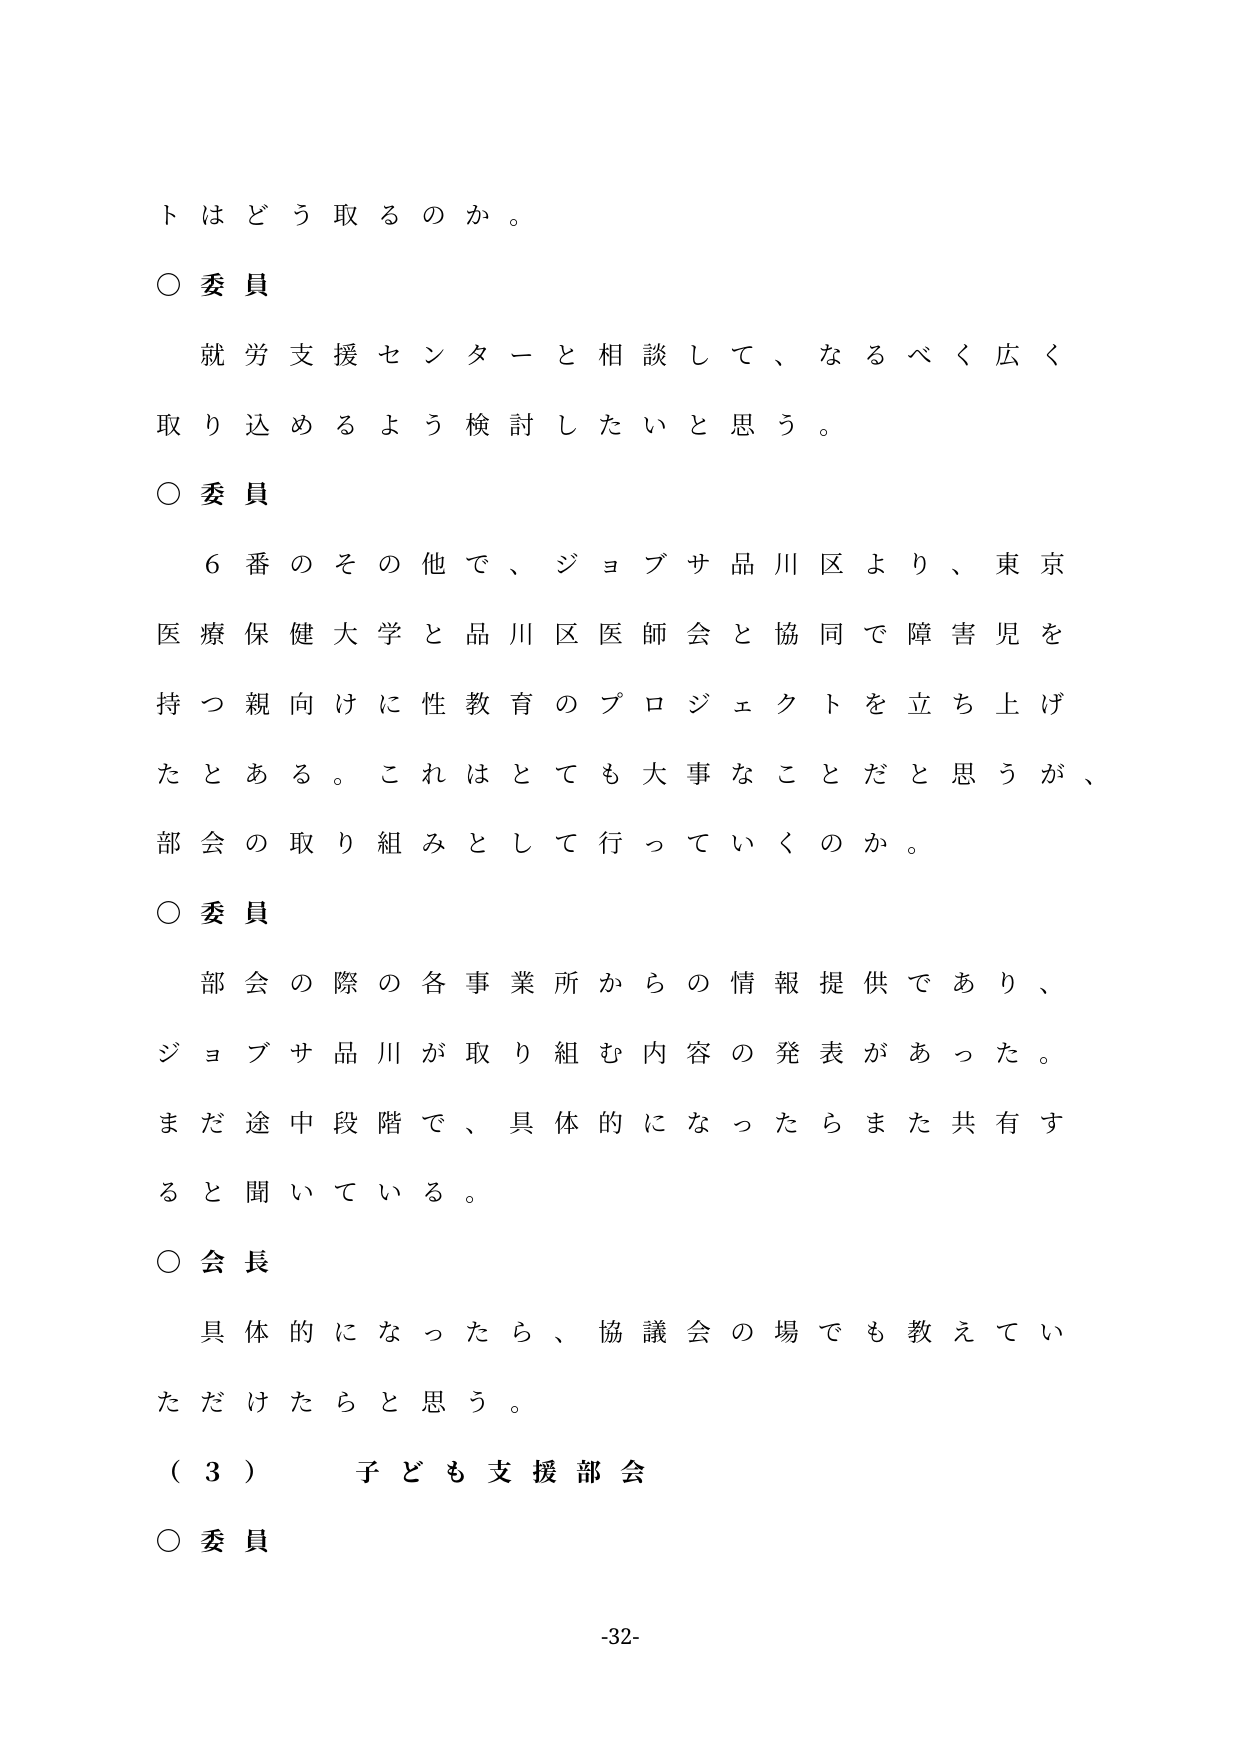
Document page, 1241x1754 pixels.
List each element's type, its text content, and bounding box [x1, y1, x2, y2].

text 就労支援センターと相談して、なるべく広く取り込めるよう検討したいと思う。 [156, 319, 1084, 458]
list 子ども支援部会 [156, 1435, 1084, 1505]
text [156, 179, 1084, 249]
text 〇会長 [156, 1226, 1084, 1296]
text 部会の際の各事業所からの情報提供であり、ジョブサ品川が取り組む内容の発表があった。まだ途中段階で、具体的になったらまた共有すると聞いている。 [156, 947, 1084, 1226]
text 〇委員 [156, 458, 1084, 528]
text ６番のその他で、ジョブサ品川区より、東京医療保健大学と品川区医師会と協同で障害児を持つ親向けに性教育のプロジェクトを立ち上げたとある。これはとても大事なことだと思うが、部会の取り組みとして行っていくのか。 [156, 528, 1084, 877]
text 〇委員 [156, 249, 1084, 319]
text 〇委員 [156, 877, 1084, 947]
text 具体的になったら、協議会の場でも教えていただけたらと思う。 [156, 1296, 1084, 1435]
text 〇委員 [156, 1505, 1084, 1575]
